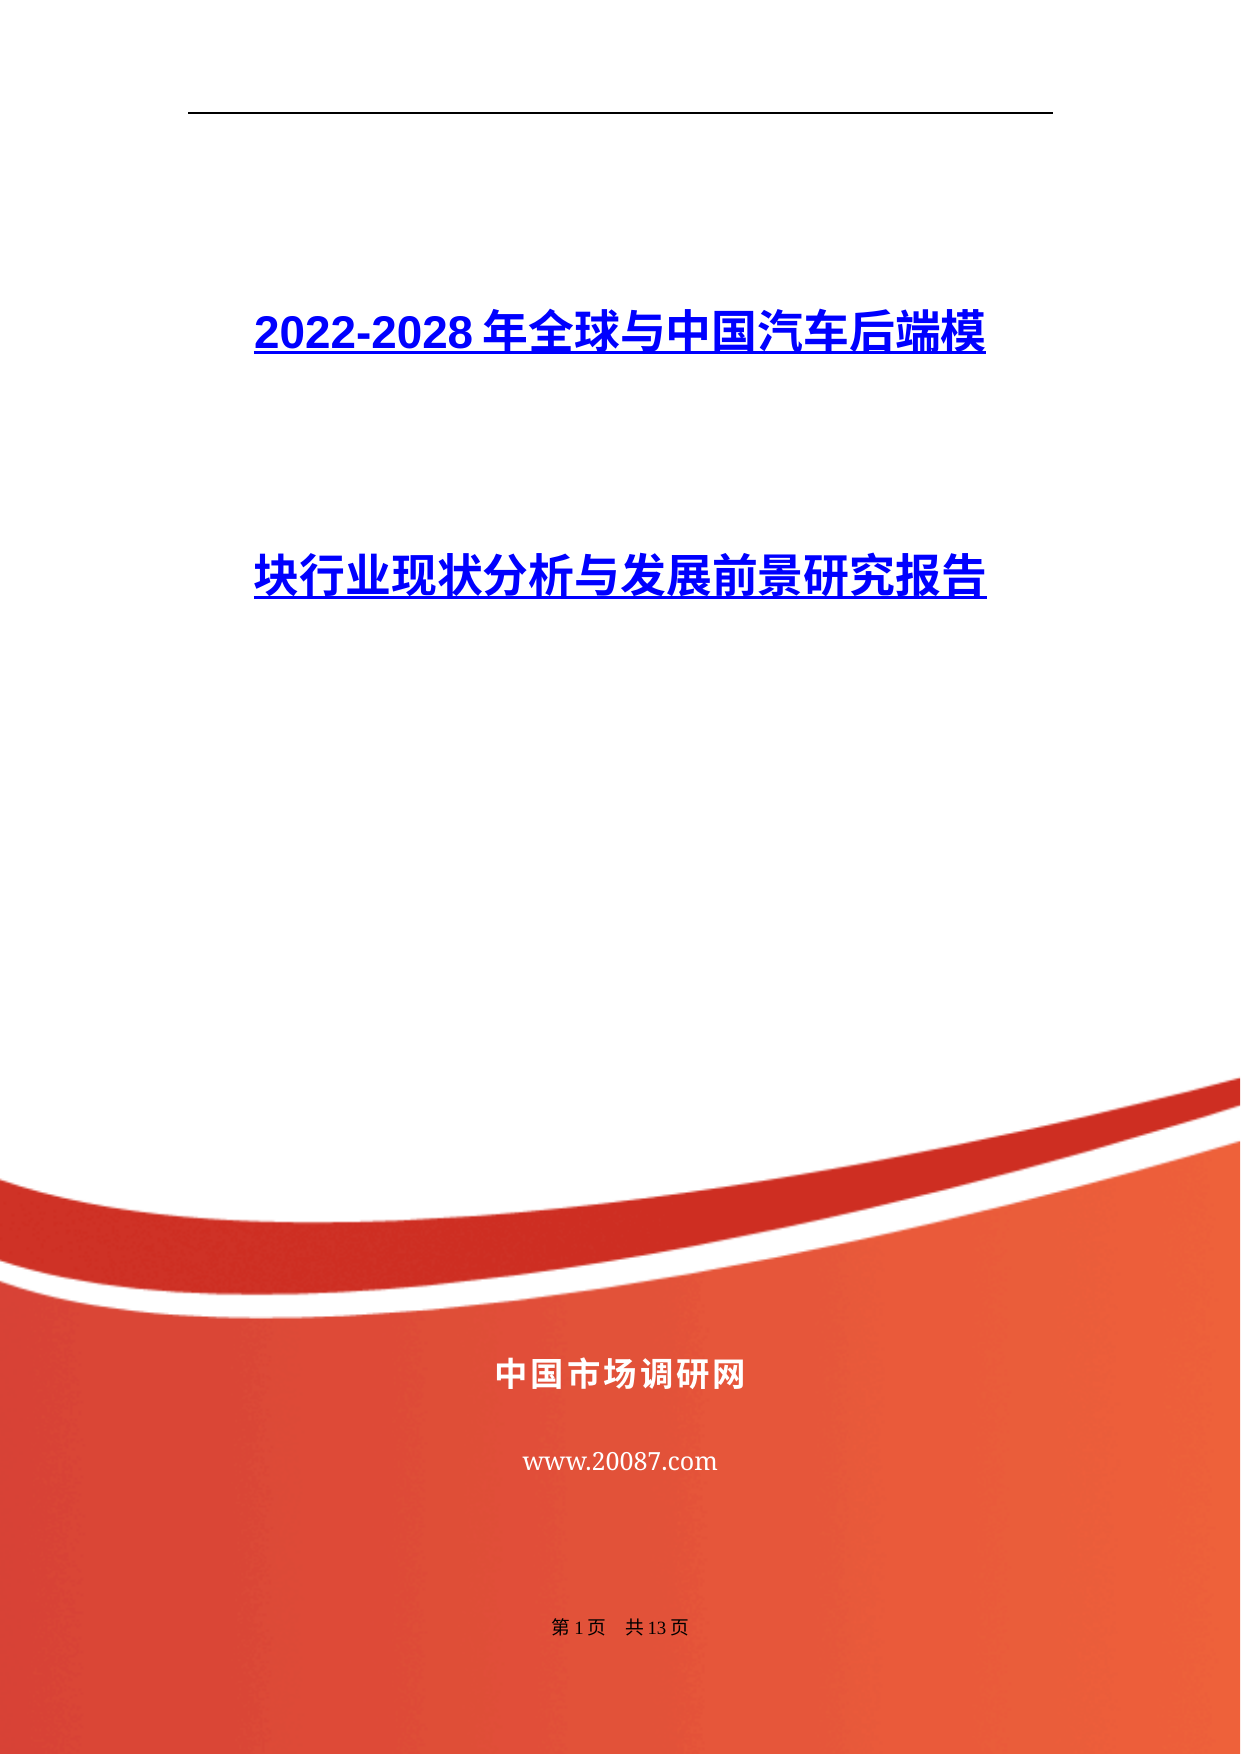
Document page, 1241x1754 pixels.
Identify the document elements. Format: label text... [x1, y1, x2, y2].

text www.20087.com [187, 1428, 1053, 1493]
picture [0, 1006, 1241, 1754]
table_header 2022-2028年全球与中国汽车后端模块行业现状分析与发展前景研究报告 [188, 207, 1053, 773]
subtitle 中国市场调研网 [187, 1339, 1053, 1404]
